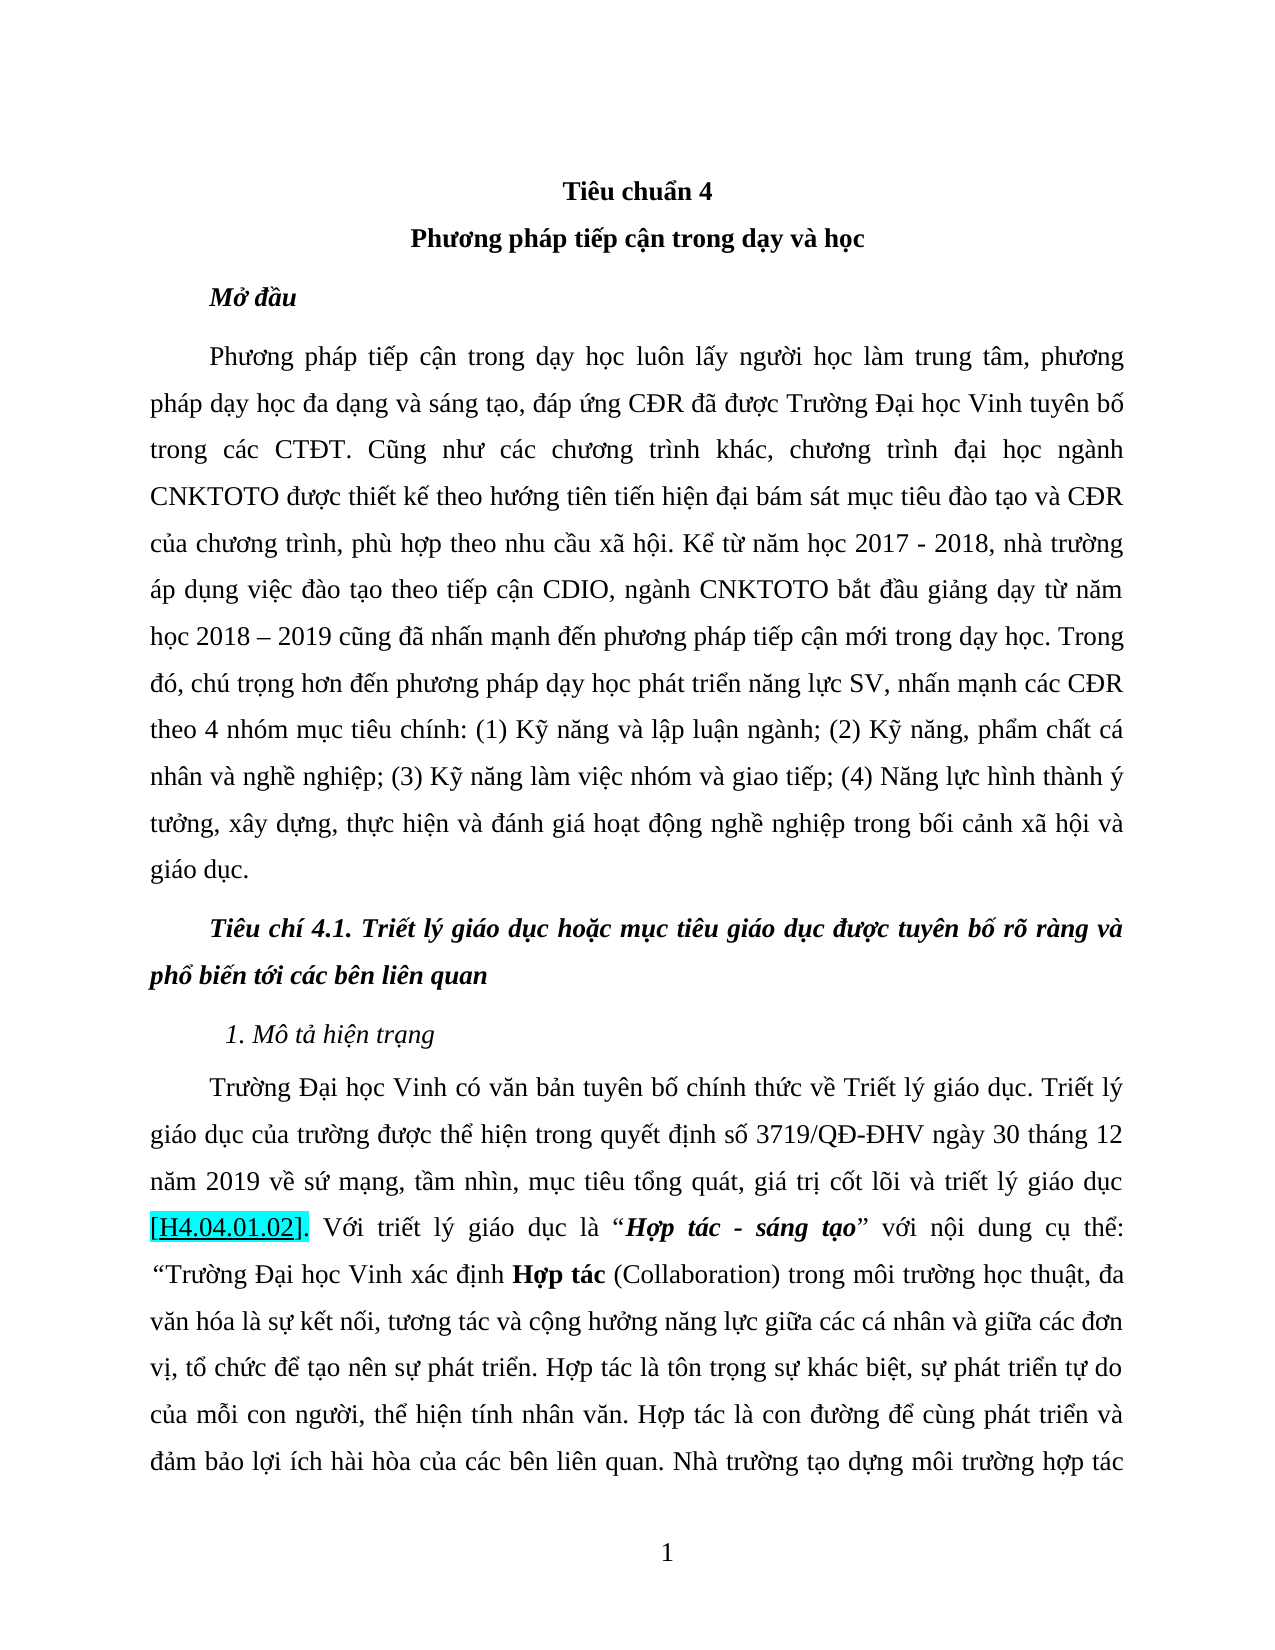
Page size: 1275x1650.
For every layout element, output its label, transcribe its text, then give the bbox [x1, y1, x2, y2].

text Tiêu chí 4.1. Triết lý giáo dục hoặc mục tiêu giáo dục được tuyên bố rõ ràng và phổ biến tới các bên liên quan [150, 912, 1125, 990]
text 1. Mô tả hiện trạng [150, 1018, 1125, 1049]
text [150, 1071, 1125, 1476]
text Tiêu chuẩn 4 Phương pháp tiếp cận trong dạy và học [150, 175, 1125, 253]
text Mở đầu [150, 281, 1125, 312]
text Phương pháp tiếp cận trong dạy học luôn lấy người học làm trung tâm, phương pháp dạy học đa dạng và sáng tạo, đáp ứng CĐR đã được Trường Đại học Vinh tuyên bố trong các CTĐT. Cũng như các chương trình khác, chương trình đại học ngành CNKTOTO được thiết kế theo hướng tiên tiến hiện đại bám sát mục tiêu đào tạo và CĐR của chương trình, phù hợp theo nhu cầu xã hội. Kể từ năm học 2017 - 2018, nhà trường áp dụng việc đào tạo theo tiếp cận CDIO, ngành CNKTOTO bắt đầu giảng dạy từ năm học 2018 – 2019 cũng đã nhấn mạnh đến phương pháp tiếp cận mới trong dạy học. Trong đó, chú trọng hơn đến phương pháp dạy học phát triển năng lực SV, nhấn mạnh các CĐR theo 4 nhóm mục tiêu chính: (1) Kỹ năng và lập luận ngành; (2) Kỹ năng, phẩm chất cá nhân và nghề nghiệp; (3) Kỹ năng làm việc nhóm và giao tiếp; (4) Năng lực hình thành ý tưởng, xây dựng, thực hiện và đánh giá hoạt động nghề nghiệp trong bối cảnh xã hội và giáo dục. [150, 340, 1125, 884]
